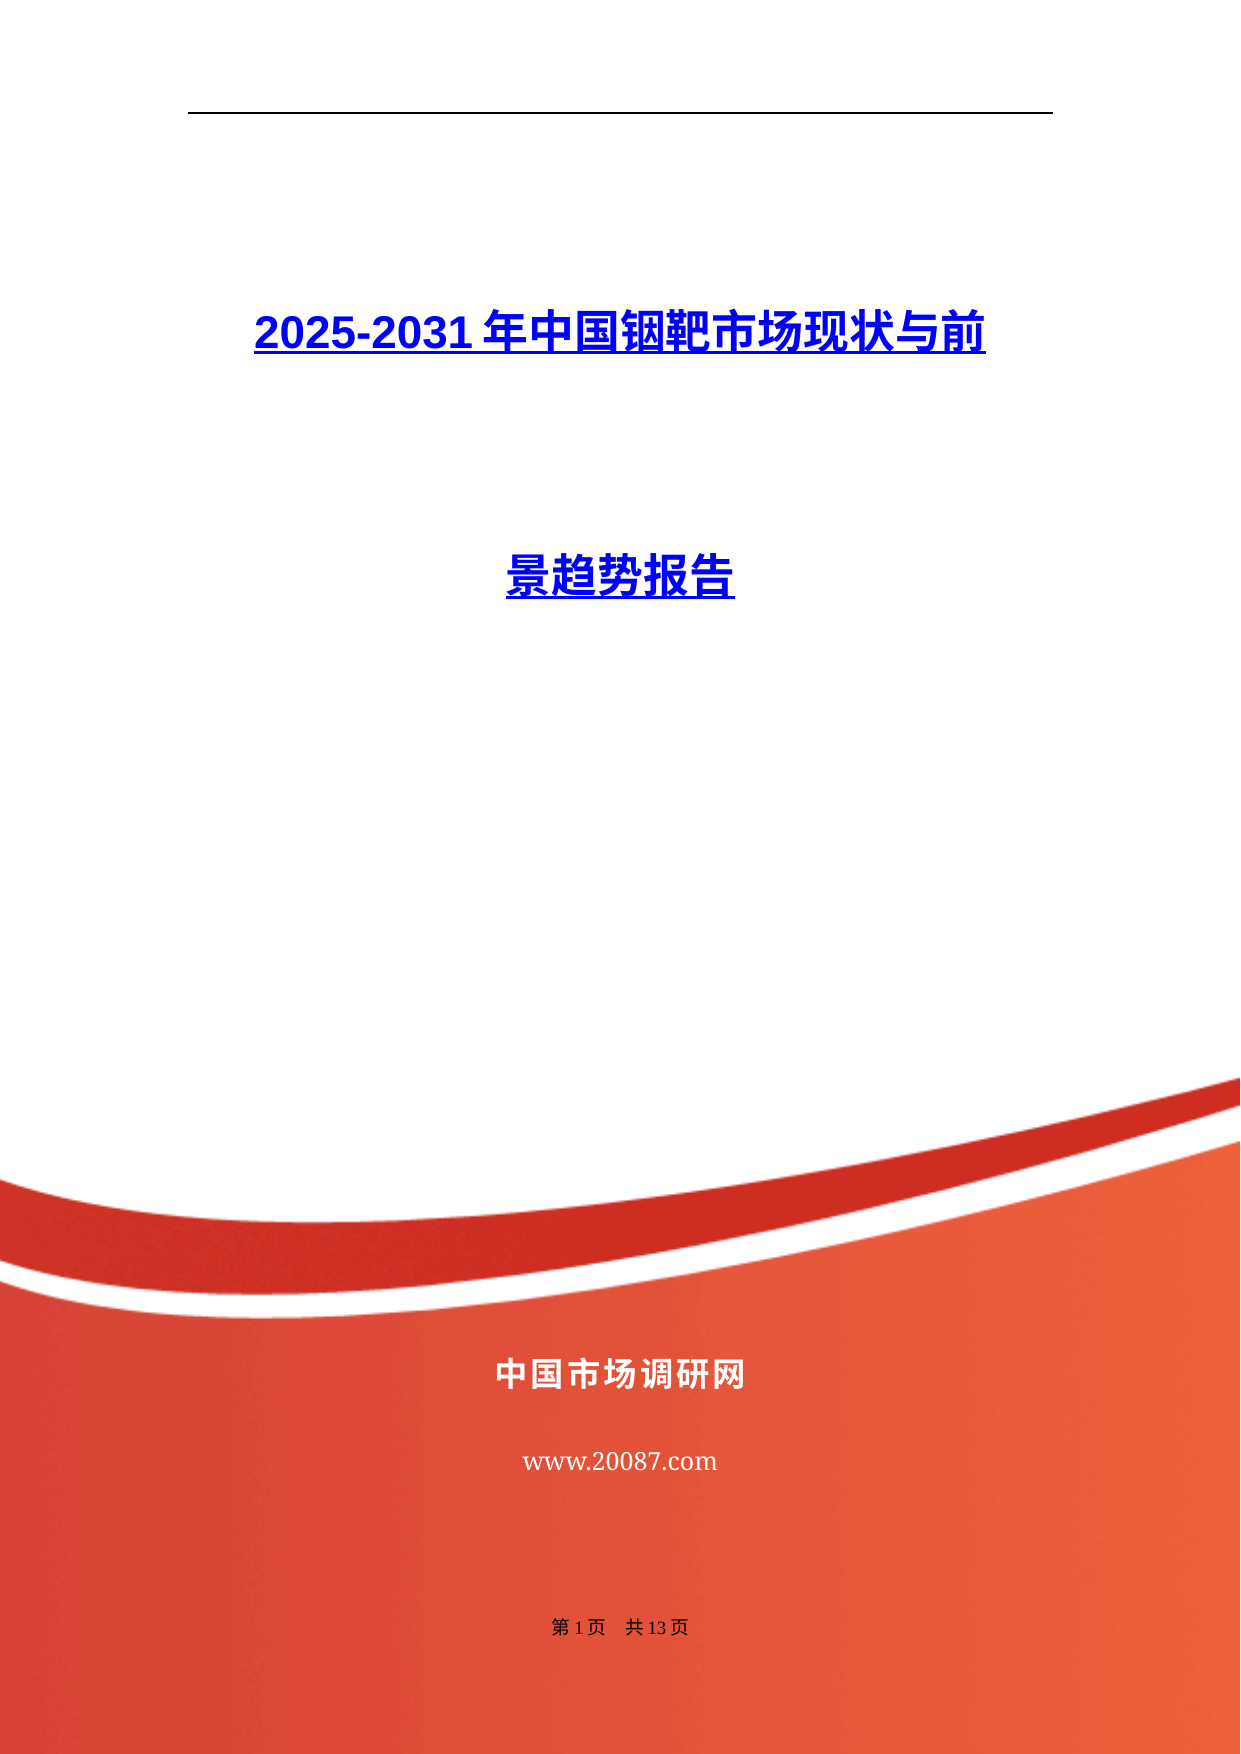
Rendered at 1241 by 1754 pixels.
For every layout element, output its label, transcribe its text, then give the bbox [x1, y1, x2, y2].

subtitle 中国市场调研网 [187, 1339, 1053, 1404]
picture [0, 1006, 1241, 1754]
text www.20087.com [187, 1428, 1053, 1493]
table_header 2025-2031年中国铟靶市场现状与前景趋势报告 [188, 207, 1053, 773]
